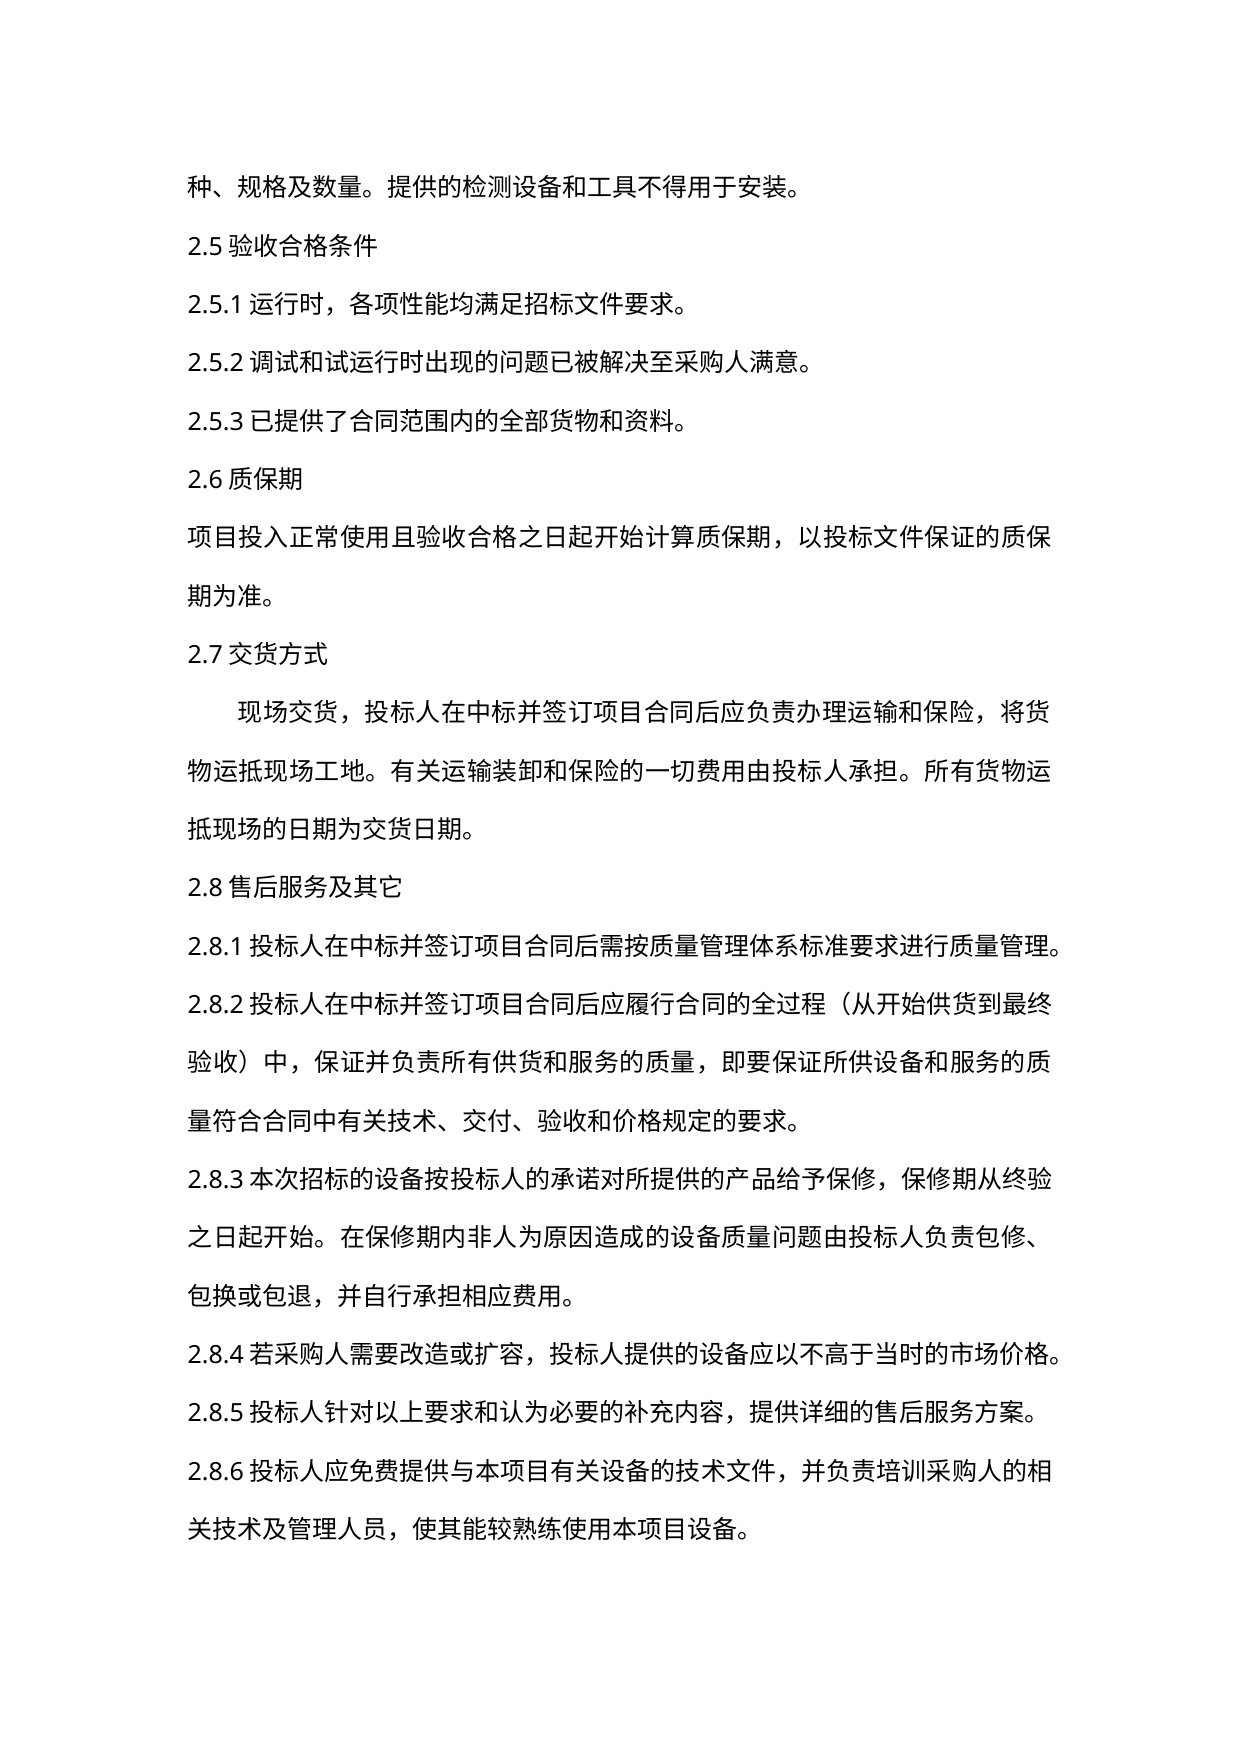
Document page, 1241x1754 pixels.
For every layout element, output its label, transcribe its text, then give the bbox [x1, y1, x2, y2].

text 现场交货，投标人在中标并签订项目合同后应负责办理运输和保险，将货物运抵现场工地。有关运输装卸和保险的一切费用由投标人承担。所有货物运抵现场的日期为交货日期。 [187, 675, 1053, 850]
text 2.8.4若采购人需要改造或扩容，投标人提供的设备应以不高于当时的市场价格。 [187, 1317, 1053, 1375]
text 2.6质保期 [187, 442, 1053, 500]
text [187, 150, 1053, 208]
text 2.8售后服务及其它 [187, 850, 1053, 908]
text 2.8.1投标人在中标并签订项目合同后需按质量管理体系标准要求进行质量管理。 [187, 908, 1053, 967]
text 2.8.3本次招标的设备按投标人的承诺对所提供的产品给予保修，保修期从终验之日起开始。在保修期内非人为原因造成的设备质量问题由投标人负责包修、包换或包退，并自行承担相应费用。 [187, 1142, 1053, 1317]
text 2.5.1运行时，各项性能均满足招标文件要求。 [187, 267, 1053, 325]
text 2.7交货方式 [187, 617, 1053, 675]
text 2.5.2调试和试运行时出现的问题已被解决至采购人满意。 [187, 325, 1053, 383]
text 项目投入正常使用且验收合格之日起开始计算质保期，以投标文件保证的质保期为准。 [187, 500, 1053, 617]
text 2.8.2投标人在中标并签订项目合同后应履行合同的全过程（从开始供货到最终验收）中，保证并负责所有供货和服务的质量，即要保证所供设备和服务的质量符合合同中有关技术、交付、验收和价格规定的要求。 [187, 967, 1053, 1142]
text 2.8.6投标人应免费提供与本项目有关设备的技术文件，并负责培训采购人的相关技术及管理人员，使其能较熟练使用本项目设备。 [187, 1433, 1053, 1550]
text 2.5.3已提供了合同范围内的全部货物和资料。 [187, 383, 1053, 442]
text 2.8.5投标人针对以上要求和认为必要的补充内容，提供详细的售后服务方案。 [187, 1375, 1053, 1433]
text 2.5验收合格条件 [187, 208, 1053, 267]
